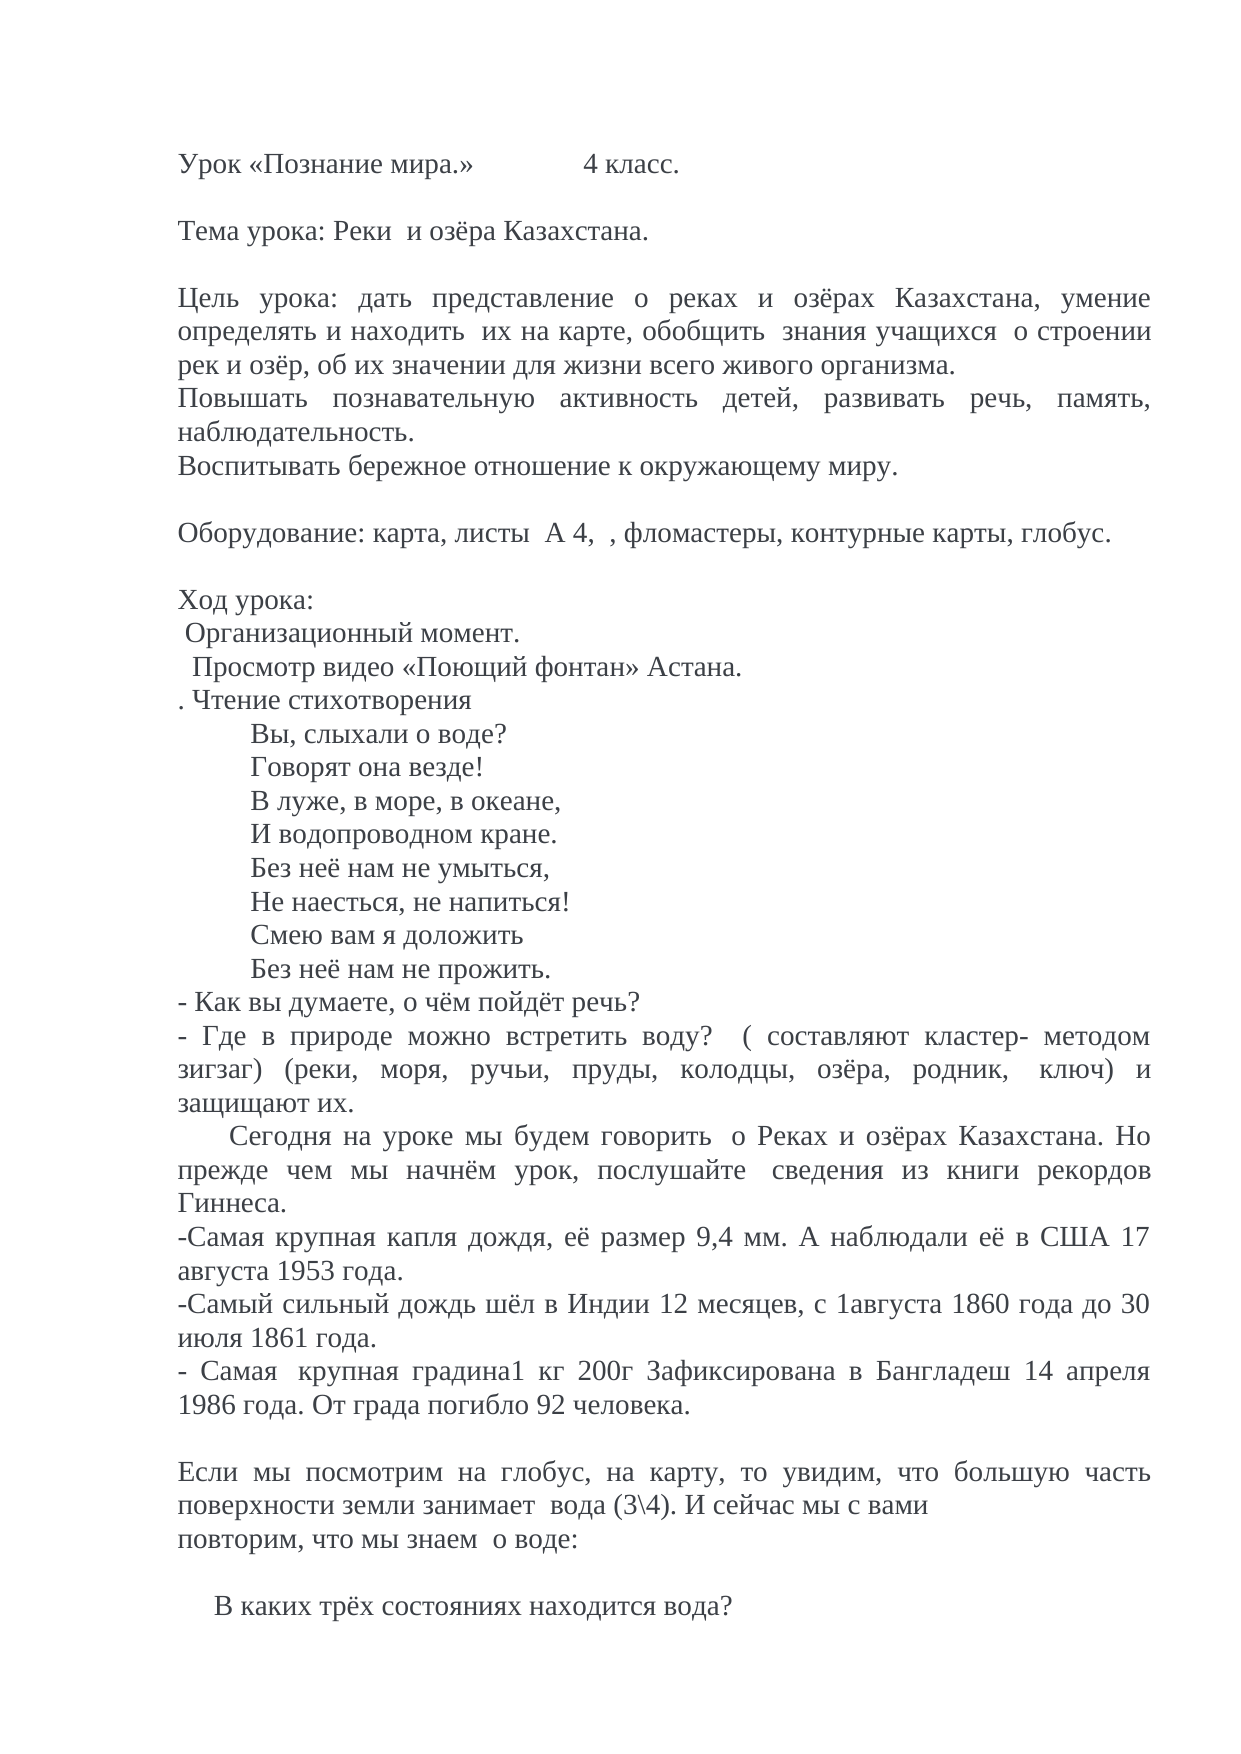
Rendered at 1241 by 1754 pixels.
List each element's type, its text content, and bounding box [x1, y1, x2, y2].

text И водопроводном кране. [177, 817, 1152, 850]
text Цель урока: дать представление о реках и озёрах Казахстана, умение определять и находить их на карте, обобщить знания учащихся о строении рек и озёр, об их значении для жизни всего живого организма. [177, 280, 1152, 381]
text -Самый сильный дождь шёл в Индии 12 месяцев, с 1августа 1860 года до 30 июля 1861 года. [177, 1286, 1152, 1353]
text Тема урока: Реки и озёра Казахстана. [177, 213, 1152, 246]
text В каких трёх состояниях находится вода? [177, 1588, 1152, 1622]
text Без неё нам не прожить. [177, 951, 1152, 984]
text - Самая крупная градина1 кг 200г Зафиксирована в Бангладеш 14 апреля 1986 года. От града погибло 92 человека. [177, 1353, 1152, 1420]
text Просмотр видео «Поющий фонтан» Астана. [177, 649, 1152, 682]
text Воспитывать бережное отношение к окружающему миру. [177, 448, 1152, 481]
text Не наесться, не напиться! [177, 884, 1152, 917]
text Организационный момент. [177, 615, 1152, 649]
text повторим, что мы знаем о воде: [177, 1521, 1152, 1554]
text Вы, слыхали о воде? [177, 716, 1152, 749]
text Оборудование: карта, листы А 4, , фломастеры, контурные карты, глобус. [177, 515, 1152, 548]
text - Где в природе можно встретить воду? ( составляют кластер- методом зигзаг) (реки, моря, ручьи, пруды, колодцы, озёра, родник, ключ) и защищают их. [177, 1018, 1152, 1118]
text В луже, в море, в океане, [177, 783, 1152, 817]
text Ход урока: [177, 582, 1152, 615]
text Смею вам я доложить [177, 917, 1152, 951]
text Без неё нам не умыться, [177, 850, 1152, 884]
text Сегодня на уроке мы будем говорить о Реках и озёрах Казахстана. Но прежде чем мы начнём урок, послушайте сведения из книги рекордов Гиннеса. [177, 1118, 1152, 1219]
text Повышать познавательную активность детей, развивать речь, память, наблюдательность. [177, 381, 1152, 448]
text Урок «Познание мира.» 4 класс. [177, 146, 1152, 179]
text Если мы посмотрим на глобус, на карту, то увидим, что большую часть поверхности земли занимает вода (3\4). И сейчас мы с вами [177, 1454, 1152, 1521]
text Говорят она везде! [177, 749, 1152, 783]
text . Чтение стихотворения [177, 682, 1152, 716]
text -Самая крупная капля дождя, её размер 9,4 мм. А наблюдали её в США 17 августа 1953 года. [177, 1219, 1152, 1286]
text - Как вы думаете, о чём пойдёт речь? [177, 984, 1152, 1018]
